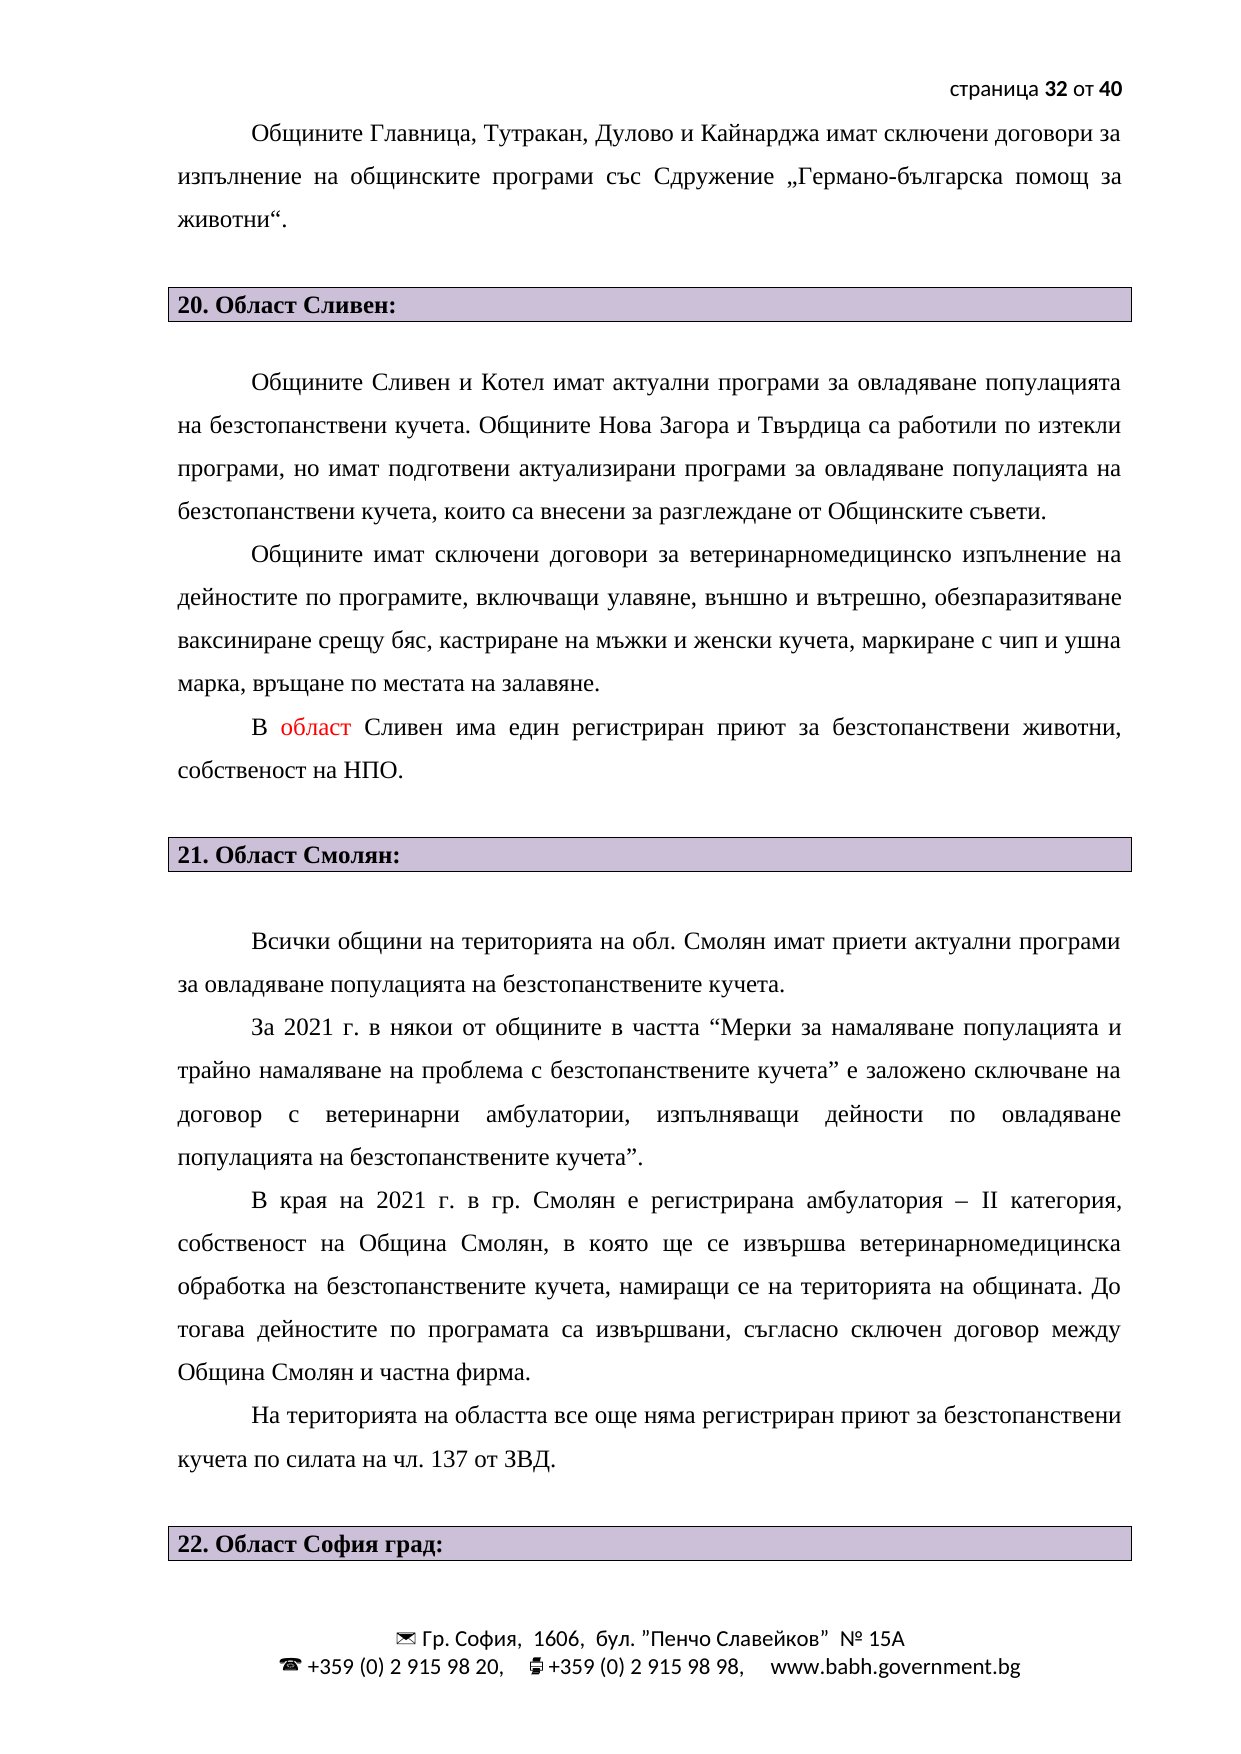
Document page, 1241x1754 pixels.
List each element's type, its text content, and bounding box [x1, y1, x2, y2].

text В края на 2021 г. в гр. Смолян е регистрирана амбулатория – II категория, собственост на Община Смолян, в която ще се извършва ветеринарномедицинска обработка на безстопанствените кучета, намиращи се на територията на общината. До тогава дейностите по програмата са извършвани, съгласно сключен договор между Община Смолян и частна фирма. [177, 1185, 1122, 1386]
text Всички общини на територията на обл. Смолян имат приети актуални програми за овладяване популацията на безстопанствените кучета. [177, 926, 1122, 998]
text 20. Област Сливен: [169, 288, 1131, 321]
text 21. Област Смолян: [169, 838, 1131, 871]
text Общините имат сключени договори за ветеринарномедицинско изпълнение на дейностите по програмите, включващи улавяне, външно и вътрешно, обезпаразитяване ваксиниране срещу бяс, кастриране на мъжки и женски кучета, маркиране с чип и ушна марка, връщане по местата на залавяне. [177, 539, 1122, 697]
text За 2021 г. в някои от общините в частта “Мерки за намаляване популацията и трайно намаляване на проблема с безстопанствените кучета” е заложено сключване на договор с ветеринарни амбулатории, изпълняващи дейности по овладяване популацията на безстопанствените кучета”. [177, 1012, 1122, 1171]
text Общините Сливен и Котел имат актуални програми за овладяване популацията на безстопанствени кучета. Общините Нова Загора и Твърдица са работили по изтекли програми, но имат подготвени актуализирани програми за овладяване популацията на безстопанствени кучета, които са внесени за разглеждане от Общинските съвети. [177, 367, 1122, 525]
text 22. Област София град: [169, 1527, 1131, 1560]
text В област Сливен има един регистриран приют за безстопанствени животни, собственост на НПО. [177, 712, 1122, 783]
text На територията на областта все още няма регистриран приют за безстопанствени кучета по силата на чл. 137 от ЗВД. [177, 1401, 1122, 1472]
text Общините Главница, Тутракан, Дулово и Кайнарджа имат сключени договори за изпълнение на общинските програми със Сдружение „Германо-българска помощ за животни“. [177, 118, 1122, 233]
